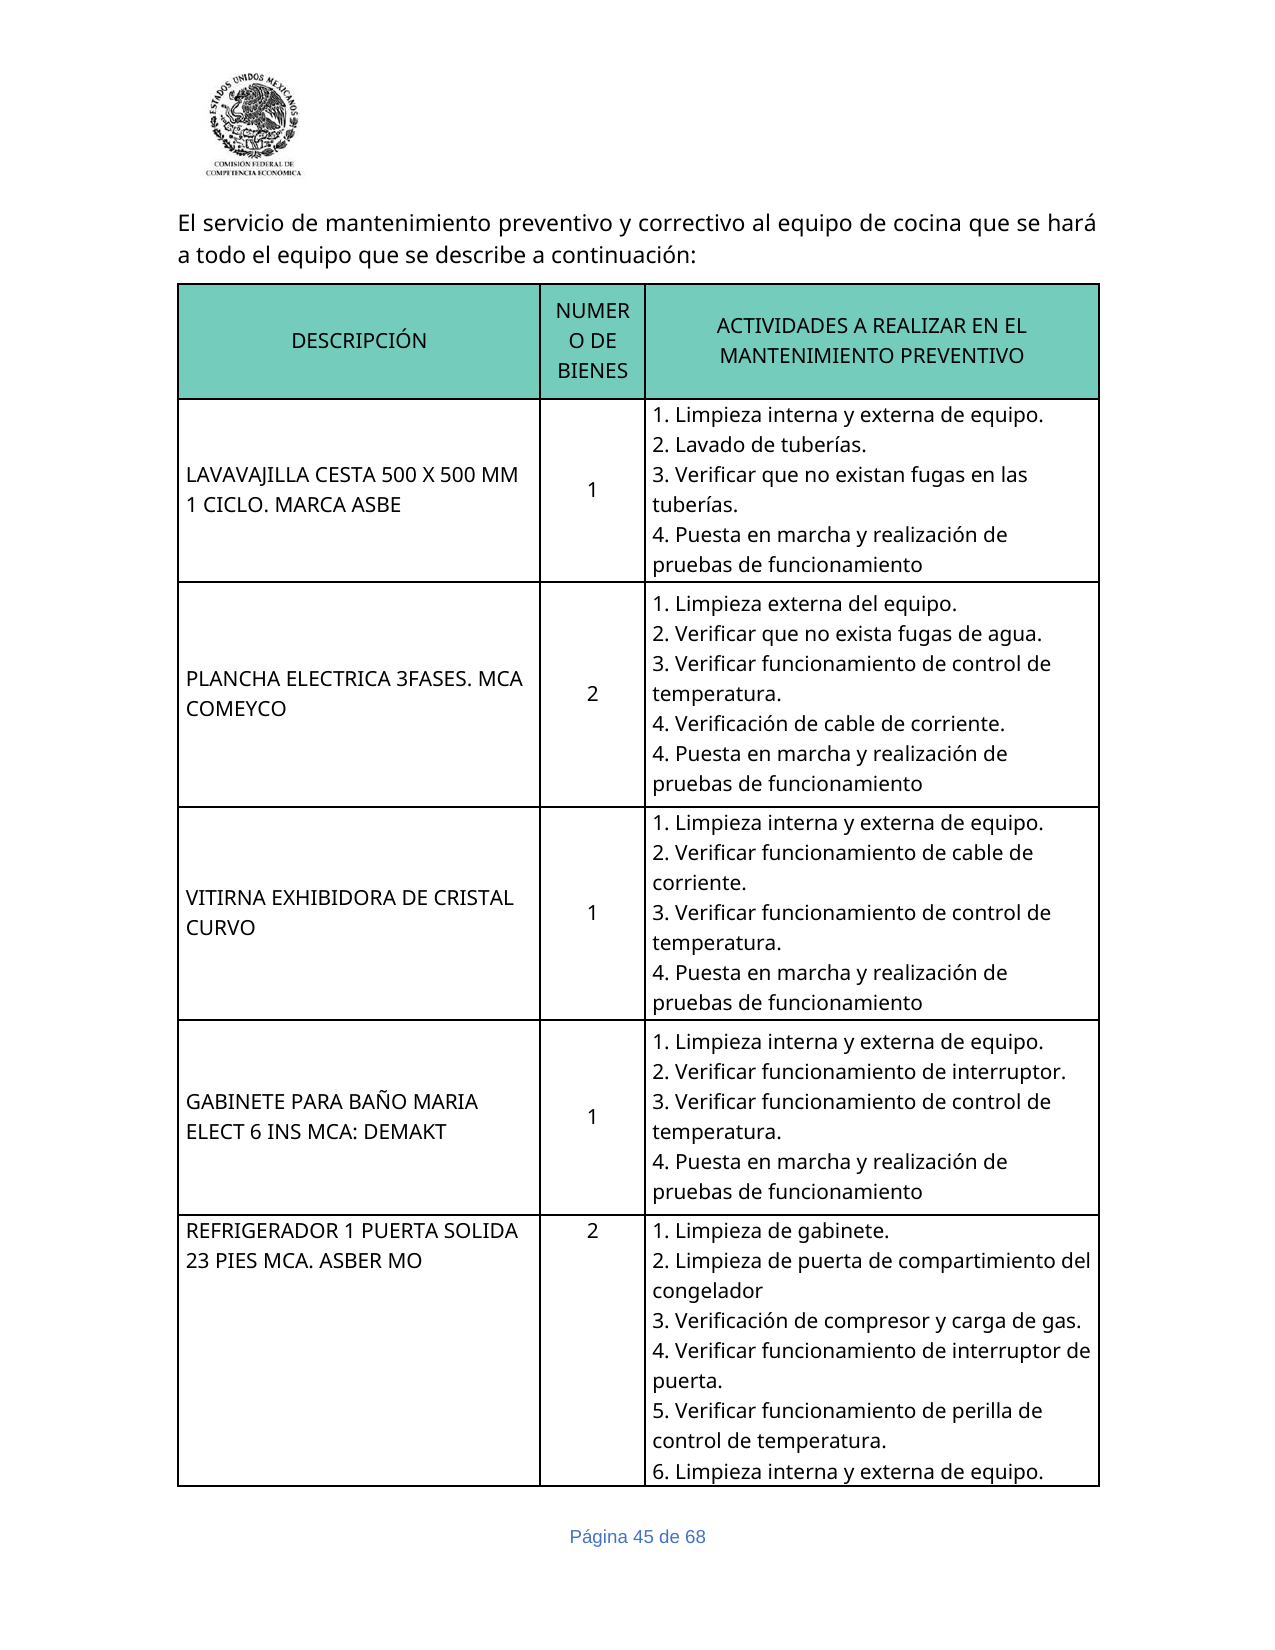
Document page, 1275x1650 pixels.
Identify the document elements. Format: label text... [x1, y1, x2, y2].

table_cell 2 [541, 583, 644, 806]
table_cell 1 [541, 808, 644, 1018]
table_cell 1. Limpieza interna y externa de equipo. 2. Verificar funcionamiento de interruptor. 3. Verificar funcionamiento de control de temperatura. 4. Puesta en marcha y realización de pruebas de funcionamiento [646, 1021, 1098, 1214]
table_cell 1. Limpieza interna y externa de equipo. 2. Verificar funcionamiento de cable de corriente. 3. Verificar funcionamiento de control de temperatura. 4. Puesta en marcha y realización de pruebas de funcionamiento [646, 808, 1098, 1018]
table_header NUMERO DE BIENES [541, 285, 644, 398]
table_cell REFRIGERADOR 1 PUERTA SOLIDA 23 PIES MCA. ASBER MO [179, 1216, 539, 1485]
table_cell 1. Limpieza externa del equipo. 2. Verificar que no exista fugas de agua. 3. Verificar funcionamiento de control de temperatura. 4. Verificación de cable de corriente. 4. Puesta en marcha y realización de pruebas de funcionamiento [646, 583, 1098, 806]
table_cell 2 [541, 1216, 644, 1485]
table_header DESCRIPCIÓN [179, 285, 539, 398]
text El servicio de mantenimiento preventivo y correctivo al equipo de cocina que se hará a todo el equipo que se describe a continuación: [177, 207, 1098, 270]
table_cell LAVAVAJILLA CESTA 500 X 500 MM 1 CICLO. MARCA ASBE [179, 400, 539, 581]
table_cell GABINETE PARA BAÑO MARIA ELECT 6 INS MCA: DEMAKT [179, 1021, 539, 1214]
table_cell VITIRNA EXHIBIDORA DE CRISTAL CURVO [179, 808, 539, 1018]
table_cell 1. Limpieza interna y externa de equipo. 2. Lavado de tuberías. 3. Verificar que no existan fugas en las tuberías. 4. Puesta en marcha y realización de pruebas de funcionamiento [646, 400, 1098, 581]
table_header ACTIVIDADES A REALIZAR EN EL MANTENIMIENTO PREVENTIVO [646, 285, 1098, 398]
table_cell PLANCHA ELECTRICA 3FASES. MCA COMEYCO [179, 583, 539, 806]
picture [188, 73, 322, 179]
table_cell 1 [541, 1021, 644, 1214]
table_cell 1 [541, 400, 644, 581]
